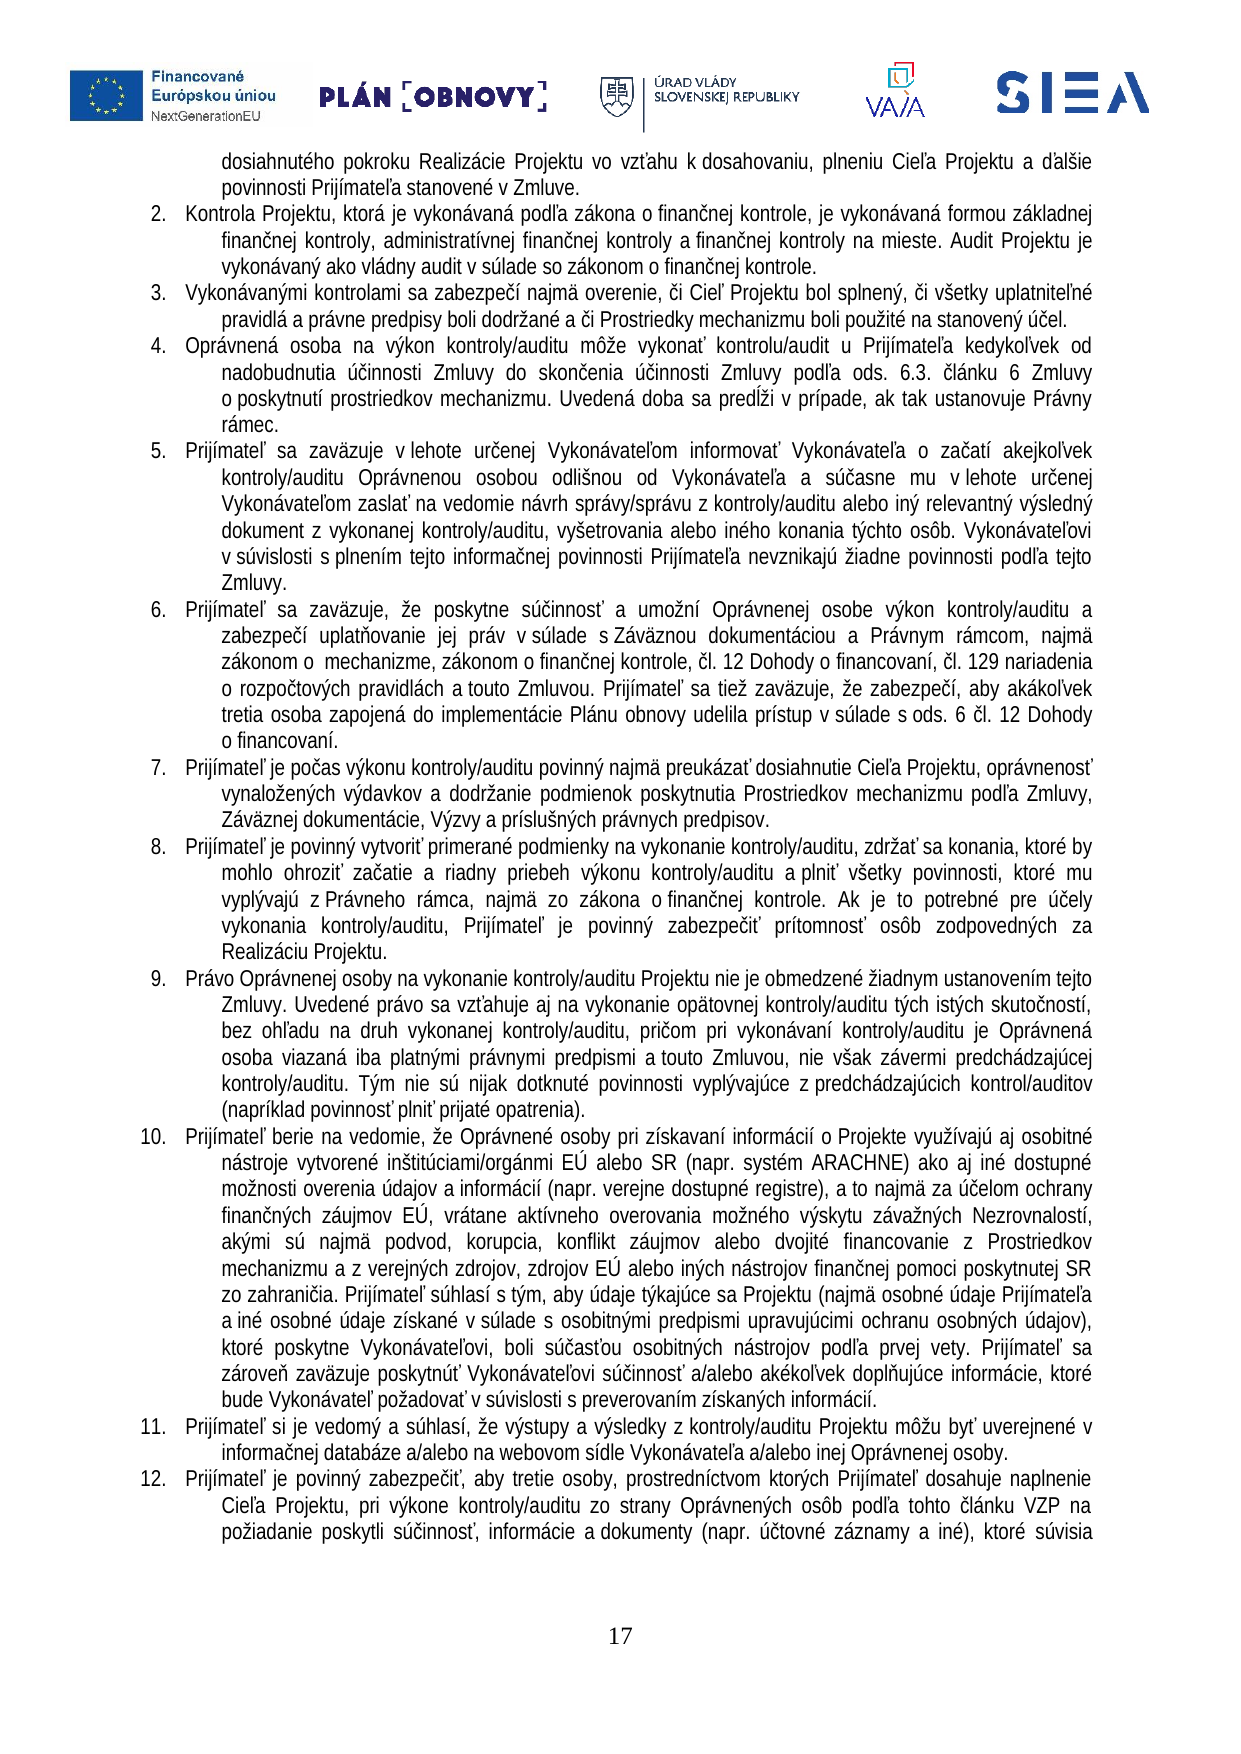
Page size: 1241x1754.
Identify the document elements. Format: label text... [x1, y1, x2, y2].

picture [861, 52, 927, 121]
list Kontrola Projektu, ktorá je vykonávaná podľa zákona o finančnej kontrole, je vykonávaná formou základnej finančnej kontroly, administratívnej finančnej kontroly a finančnej kontroly na mieste. Audit Projektu je vykonávaný ako vládny audit v súlade so zákonom o finančnej kontrole. [166, 200, 1093, 279]
picture [578, 57, 827, 147]
list Prijímateľ si je vedomý a súhlasí, že výstupy a výsledky z kontroly/auditu Projektu môžu byť uverejnené v informačnej databáze a/alebo na webovom sídle Vykonávateľa a/alebo inej Oprávnenej osoby. [166, 1413, 1093, 1465]
list Prijímateľ sa zaväzuje, že poskytne súčinnosť a umožní Oprávnenej osobe výkon kontroly/auditu a zabezpečí uplatňovanie jej práv v súlade s Záväznou dokumentáciou a Právnym rámcom, najmä zákonom o mechanizme, zákonom o finančnej kontrole, čl. 12 Dohody o financovaní, čl. 129 nariadenia o rozpočtových pravidlách a touto Zmluvou. Prijímateľ sa tiež zaväzuje, že zabezpečí, aby akákoľvek tretia osoba zapojená do implementácie Plánu obnovy udelila prístup v súlade s ods. 6 čl. 12 Dohody o financovaní. [166, 596, 1093, 754]
list Oprávnená osoba na výkon kontroly/auditu môže vykonať kontrolu/audit u Prijímateľa kedykoľvek od nadobudnutia účinnosti Zmluvy do skončenia účinnosti Zmluvy podľa ods. 6.3. článku 6 Zmluvy o poskytnutí prostriedkov mechanizmu. Uvedená doba sa predĺži v prípade, ak tak ustanovuje Právny rámec. [166, 332, 1093, 437]
list Prijímateľ sa zaväzuje v lehote určenej Vykonávateľom informovať Vykonávateľa o začatí akejkoľvek kontroly/auditu Oprávnenou osobou odlišnou od Vykonávateľa a súčasne mu v lehote určenej Vykonávateľom zaslať na vedomie návrh správy/správu z kontroly/auditu alebo iný relevantný výsledný dokument z vykonanej kontroly/auditu, vyšetrovania alebo iného konania týchto osôb. Vykonávateľovi v súvislosti s plnením tejto informačnej povinnosti Prijímateľa nevznikajú žiadne povinnosti podľa tejto Zmluvy. [166, 437, 1093, 596]
list Prijímateľ je počas výkonu kontroly/auditu povinný najmä preukázať dosiahnutie Cieľa Projektu, oprávnenosť vynaložených výdavkov a dodržanie podmienok poskytnutia Prostriedkov mechanizmu podľa Zmluvy, Záväznej dokumentácie, Výzvy a príslušných právnych predpisov. [166, 754, 1093, 833]
list Prijímateľ berie na vedomie, že Oprávnené osoby pri získavaní informácií o Projekte využívajú aj osobitné nástroje vytvorené inštitúciami/orgánmi EÚ alebo SR (napr. systém ARACHNE) ako aj iné dostupné možnosti overenia údajov a informácií (napr. verejne dostupné registre), a to najmä za účelom ochrany finančných záujmov EÚ, vrátane aktívneho overovania možného výskytu závažných Nezrovnalostí, akými sú najmä podvod, korupcia, konflikt záujmov alebo dvojité financovanie z Prostriedkov mechanizmu a z verejných zdrojov, zdrojov EÚ alebo iných nástrojov finančnej pomoci poskytnutej SR zo zahraničia. Prijímateľ súhlasí s tým, aby údaje týkajúce sa Projektu (najmä osobné údaje Prijímateľa a iné osobné údaje získané v súlade s osobitnými predpismi upravujúcimi ochranu osobných údajov), ktoré poskytne Vykonávateľovi, boli súčasťou osobitných nástrojov podľa prvej vety. Prijímateľ sa zároveň zaväzuje poskytnúť Vykonávateľovi súčinnosť a/alebo akékoľvek doplňujúce informácie, ktoré bude Vykonávateľ požadovať v súvislosti s preverovaním získaných informácií. [166, 1123, 1093, 1413]
list Vykonávanými kontrolami sa zabezpečí najmä overenie, či Cieľ Projektu bol splnený, či všetky uplatniteľné pravidlá a právne predpisy boli dodržané a či Prostriedky mechanizmu boli použité na stanovený účel. [166, 279, 1093, 332]
list Právo Oprávnenej osoby na vykonanie kontroly/auditu Projektu nie je obmedzené žiadnym ustanovením tejto Zmluvy. Uvedené právo sa vzťahuje aj na vykonanie opätovnej kontroly/auditu tých istých skutočností, bez ohľadu na druh vykonanej kontroly/auditu, pričom pri vykonávaní kontroly/auditu je Oprávnená osoba viazaná iba platnými právnymi predpismi a touto Zmluvou, nie však závermi predchádzajúcej kontroly/auditu. Tým nie sú nijak dotknuté povinnosti vyplývajúce z predchádzajúcich kontrol/auditov (napríklad povinnosť plniť prijaté opatrenia). [166, 964, 1093, 1123]
list Prijímateľ je povinný vytvoriť primerané podmienky na vykonanie kontroly/auditu, zdržať sa konania, ktoré by mohlo ohroziť začatie a riadny priebeh výkonu kontroly/auditu a plniť všetky povinnosti, ktoré mu vyplývajú z Právneho rámca, najmä zo zákona o finančnej kontrole. Ak je to potrebné pre účely vykonania kontroly/auditu, Prijímateľ je povinný zabezpečiť prítomnosť osôb zodpovedných za Realizáciu Projektu. [166, 833, 1093, 964]
picture [995, 71, 1149, 112]
picture [64, 46, 561, 145]
